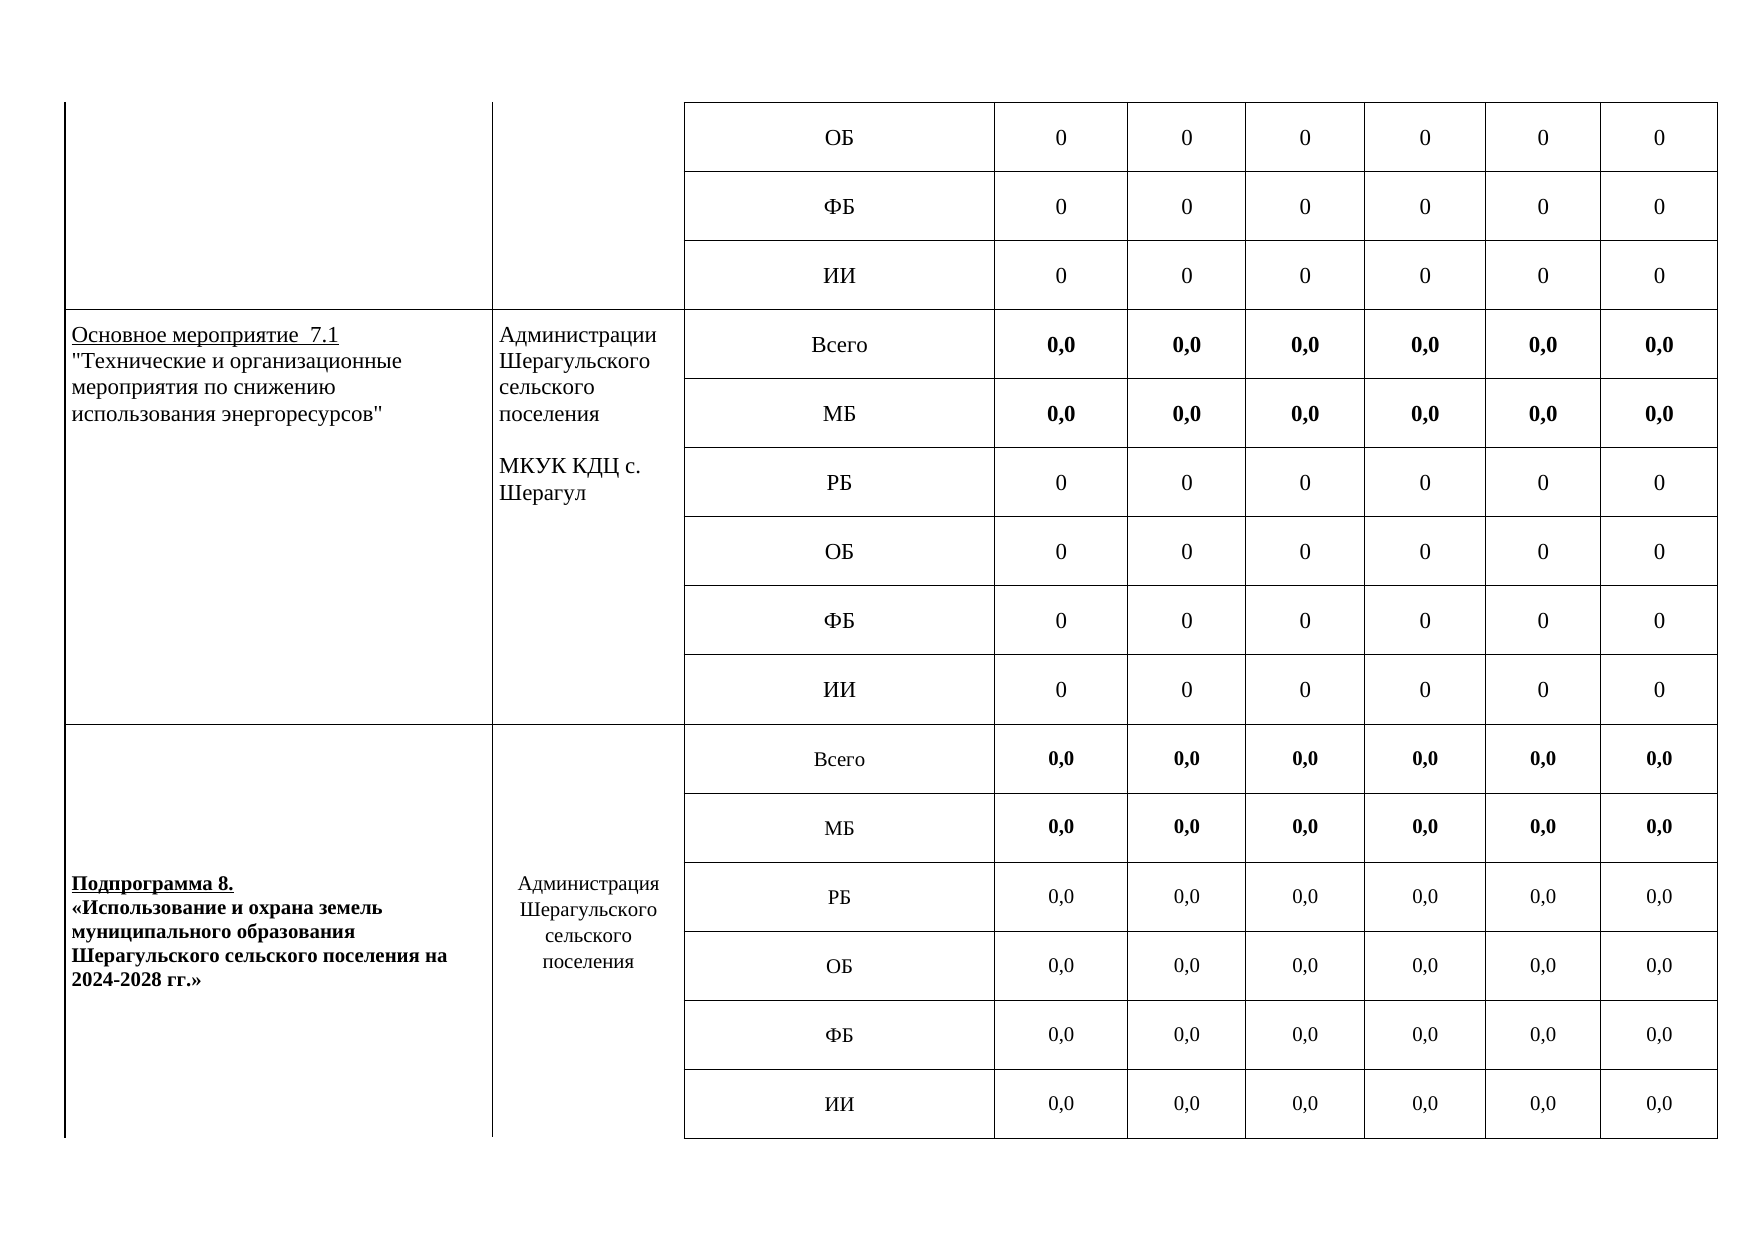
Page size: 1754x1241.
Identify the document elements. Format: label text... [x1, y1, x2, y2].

table_cell 0 [1486, 172, 1600, 240]
table_cell 0,0 [1601, 794, 1717, 862]
table_cell 0,0 [1128, 1070, 1245, 1138]
table_cell 0,0 [1486, 932, 1600, 1000]
table_cell 0 [1128, 655, 1245, 723]
table_cell 0,0 [1601, 932, 1717, 1000]
table_cell Подпрограмма 8. «Использование и охрана земель муниципального образования Шерагульского сельского поселения на 2024-2028 гг.» [66, 725, 492, 1138]
table_cell 0,0 [995, 863, 1127, 931]
table_cell 0,0 [1246, 1001, 1364, 1069]
table_cell 0,0 [1601, 863, 1717, 931]
table_cell 0,0 [1486, 863, 1600, 931]
table_cell 0 [995, 655, 1127, 723]
table_cell РБ [685, 863, 994, 931]
table_cell 0 [1128, 586, 1245, 654]
table_cell 0,0 [1128, 863, 1245, 931]
table_cell 0 [1128, 172, 1245, 240]
table_cell 0 [1128, 103, 1245, 171]
table_cell ОБ [685, 103, 994, 171]
table_cell 0 [995, 103, 1127, 171]
table_cell 0,0 [1486, 310, 1600, 378]
table_cell 0 [1246, 517, 1364, 585]
table_cell Основное мероприятие 7.1 "Технические и организационные мероприятия по снижению использования энергоресурсов" [66, 310, 492, 723]
table_cell 0 [1486, 655, 1600, 723]
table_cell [493, 310, 684, 723]
table_cell ОБ [685, 932, 994, 1000]
table_cell 0 [995, 241, 1127, 309]
table_cell 0,0 [995, 379, 1127, 447]
table_cell 0 [1365, 172, 1485, 240]
table_cell 0 [1601, 172, 1717, 240]
table_cell 0,0 [1246, 794, 1364, 862]
table_cell 0,0 [1486, 379, 1600, 447]
table_cell 0 [1246, 586, 1364, 654]
table_cell ОБ [685, 517, 994, 585]
table_cell 0 [1601, 448, 1717, 516]
table_cell 0,0 [1365, 1070, 1485, 1138]
table_cell 0,0 [1365, 310, 1485, 378]
table_cell 0,0 [1365, 379, 1485, 447]
table_cell 0 [1601, 586, 1717, 654]
table_cell 0,0 [995, 1001, 1127, 1069]
table_cell 0 [1601, 655, 1717, 723]
table_cell 0 [995, 517, 1127, 585]
table_cell 0,0 [1486, 1070, 1600, 1138]
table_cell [493, 725, 684, 1138]
table_cell 0 [995, 172, 1127, 240]
table_cell 0,0 [1601, 1070, 1717, 1138]
table_cell ИИ [685, 241, 994, 309]
table_cell 0 [995, 448, 1127, 516]
table_cell 0 [1246, 241, 1364, 309]
table_cell 0 [1246, 448, 1364, 516]
table_cell 0 [1128, 241, 1245, 309]
table_cell 0 [1365, 517, 1485, 585]
table_cell 0,0 [1246, 1070, 1364, 1138]
table_cell ФБ [685, 586, 994, 654]
table_cell ИИ [685, 655, 994, 723]
table_cell 0 [1246, 103, 1364, 171]
table_cell 0 [1365, 448, 1485, 516]
table_cell МБ [685, 379, 994, 447]
table_cell 0,0 [1486, 1001, 1600, 1069]
table_cell 0 [1486, 517, 1600, 585]
table_cell 0,0 [1601, 310, 1717, 378]
table_cell 0,0 [995, 725, 1127, 792]
table_cell 0,0 [1365, 794, 1485, 862]
table_cell 0 [1486, 448, 1600, 516]
table_cell 0 [1486, 103, 1600, 171]
table_cell 0,0 [1486, 725, 1600, 792]
table_cell 0 [1486, 241, 1600, 309]
table_cell 0,0 [1601, 1001, 1717, 1069]
table_cell 0,0 [1128, 1001, 1245, 1069]
table_cell 0 [1486, 586, 1600, 654]
table_cell 0,0 [1365, 932, 1485, 1000]
table_cell 0,0 [1246, 725, 1364, 792]
table_cell 0,0 [1365, 863, 1485, 931]
table_cell Всего [685, 725, 994, 792]
table_cell 0 [1365, 655, 1485, 723]
table_cell 0 [1128, 517, 1245, 585]
table_cell 0,0 [995, 794, 1127, 862]
table_cell 0,0 [1128, 932, 1245, 1000]
table_cell 0 [1601, 241, 1717, 309]
table_cell 0,0 [1128, 794, 1245, 862]
table_cell РБ [685, 448, 994, 516]
table_cell ФБ [685, 172, 994, 240]
table_cell 0 [1601, 517, 1717, 585]
table_cell 0,0 [995, 932, 1127, 1000]
table_cell 0,0 [1246, 379, 1364, 447]
table_cell 0 [1601, 103, 1717, 171]
table_cell 0 [1365, 241, 1485, 309]
table_cell 0,0 [1128, 725, 1245, 792]
table_cell 0,0 [1128, 379, 1245, 447]
table_cell 0 [1365, 103, 1485, 171]
table_cell 0,0 [1246, 932, 1364, 1000]
table_cell ИИ [685, 1070, 994, 1138]
table_cell 0 [995, 586, 1127, 654]
table_cell 0,0 [995, 1070, 1127, 1138]
table_cell 0 [1128, 448, 1245, 516]
table_cell 0,0 [1486, 794, 1600, 862]
table_cell 0,0 [1365, 725, 1485, 792]
table_cell 0,0 [1246, 310, 1364, 378]
table_cell Всего [685, 310, 994, 378]
table_cell 0,0 [1601, 725, 1717, 792]
table_cell 0,0 [1128, 310, 1245, 378]
table_cell ФБ [685, 1001, 994, 1069]
table_cell МБ [685, 794, 994, 862]
table_cell 0 [1246, 655, 1364, 723]
table_cell 0,0 [995, 310, 1127, 378]
table_cell 0,0 [1246, 863, 1364, 931]
table_cell 0 [1246, 172, 1364, 240]
table_cell 0,0 [1601, 379, 1717, 447]
table_cell 0,0 [1365, 1001, 1485, 1069]
table_cell 0 [1365, 586, 1485, 654]
